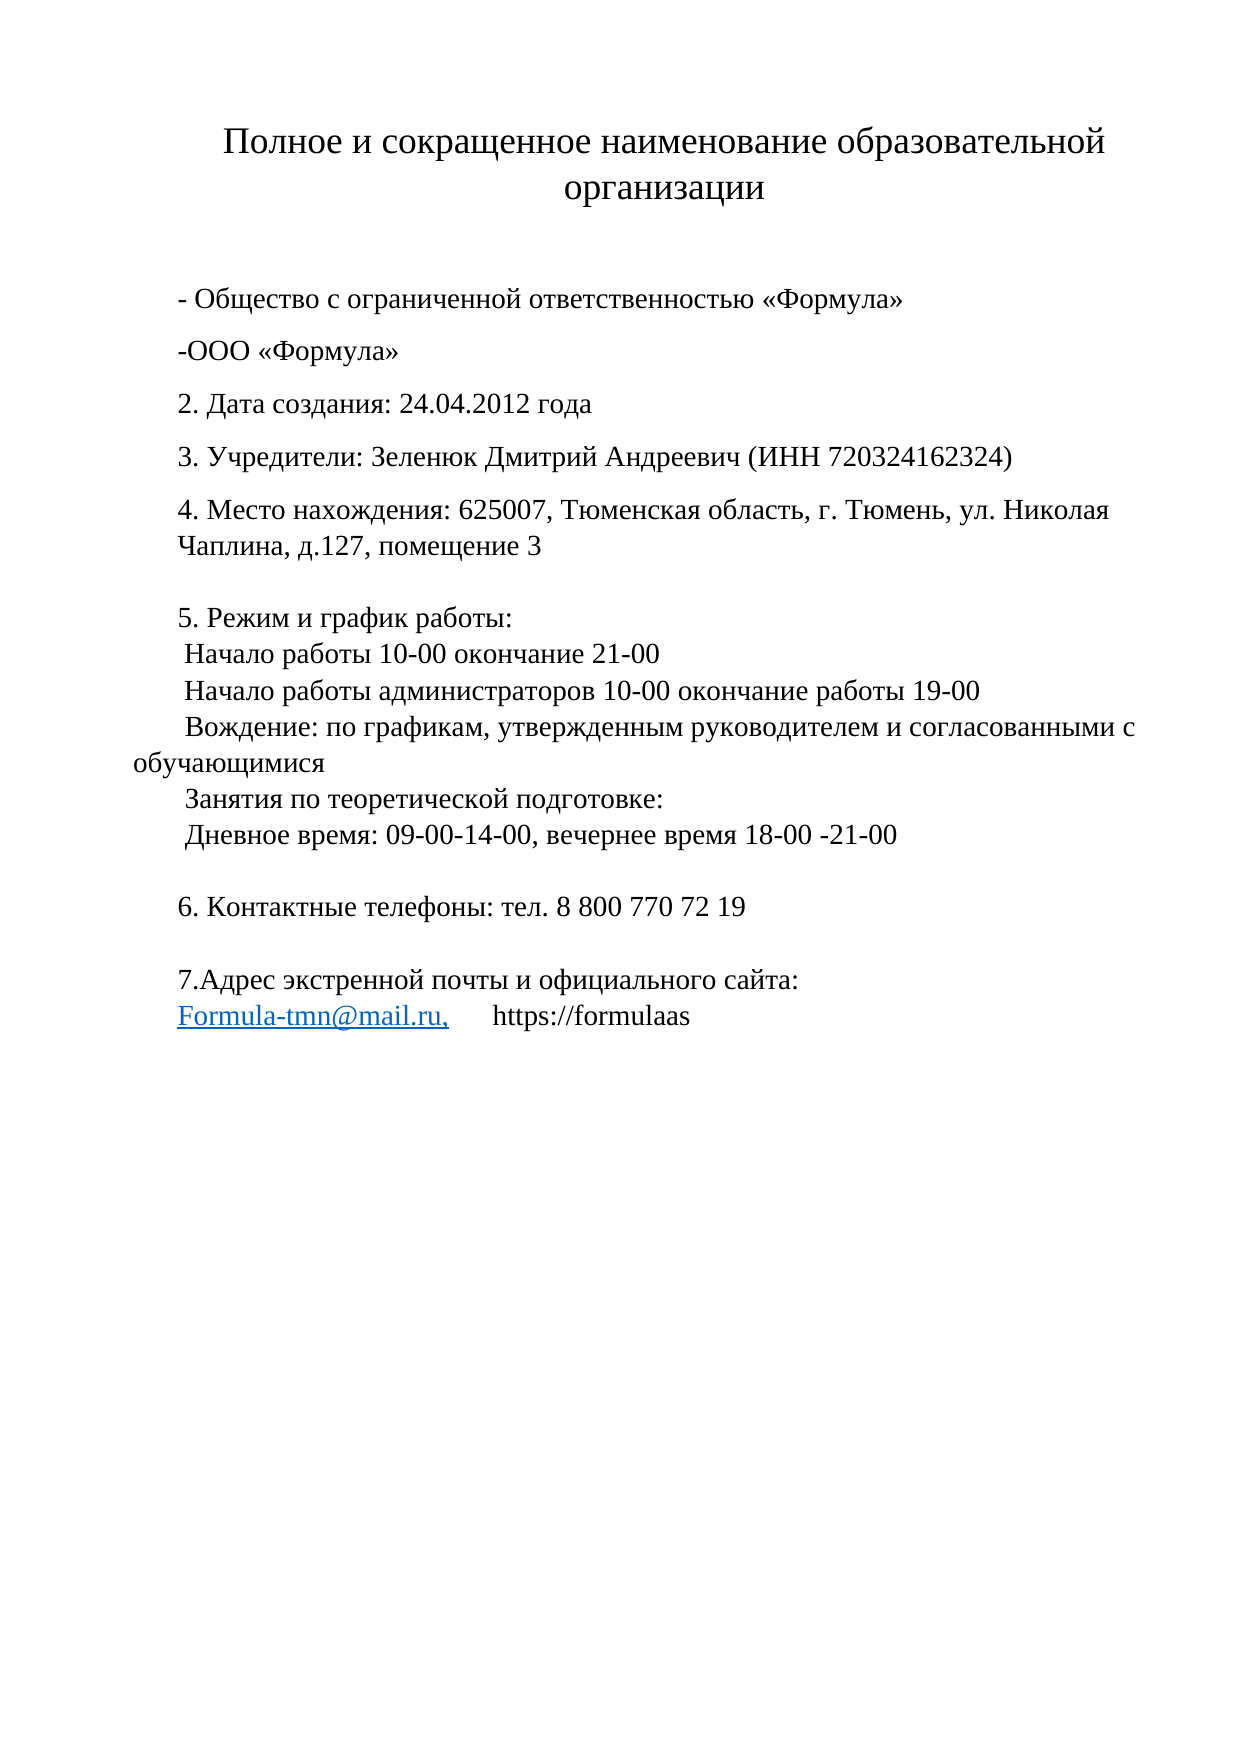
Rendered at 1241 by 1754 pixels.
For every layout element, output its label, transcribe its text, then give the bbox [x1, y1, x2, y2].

text 2. Дата создания: 24.04.2012 года [177, 386, 1152, 420]
text Начало работы 10-00 окончание 21-00 [133, 637, 1152, 670]
text 4. Место нахождения: 625007, Тюменская область, г. Тюмень, ул. Николая Чаплина, д.127, помещение 3 [177, 492, 1152, 562]
text - Общество с ограниченной ответственностью «Формула» [177, 281, 1152, 314]
text Formula-tmn@mail.ru, https://formulaas [177, 998, 1152, 1032]
text -ООО «Формула» [177, 333, 1152, 367]
text 5. Режим и график работы: [133, 600, 1152, 634]
text Занятия по теоретической подготовке: [133, 781, 1152, 815]
text 3. Учредители: Зеленюк Дмитрий Андреевич (ИНН 720324162324) [177, 439, 1152, 473]
text 7.Адрес экстренной почты и официального сайта: [177, 962, 1152, 995]
text Начало работы администраторов 10-00 окончание работы 19-00 [133, 673, 1152, 706]
text Дневное время: 09-00-14-00, вечернее время 18-00 -21-00 [133, 817, 1152, 851]
text 6. Контактные телефоны: тел. 8 800 770 72 19 [133, 889, 1152, 923]
text Вождение: по графикам, утвержденным руководителем и согласованными с обучающимися [133, 709, 1152, 778]
text Полное и сокращенное наименование образовательной организации [177, 118, 1152, 208]
